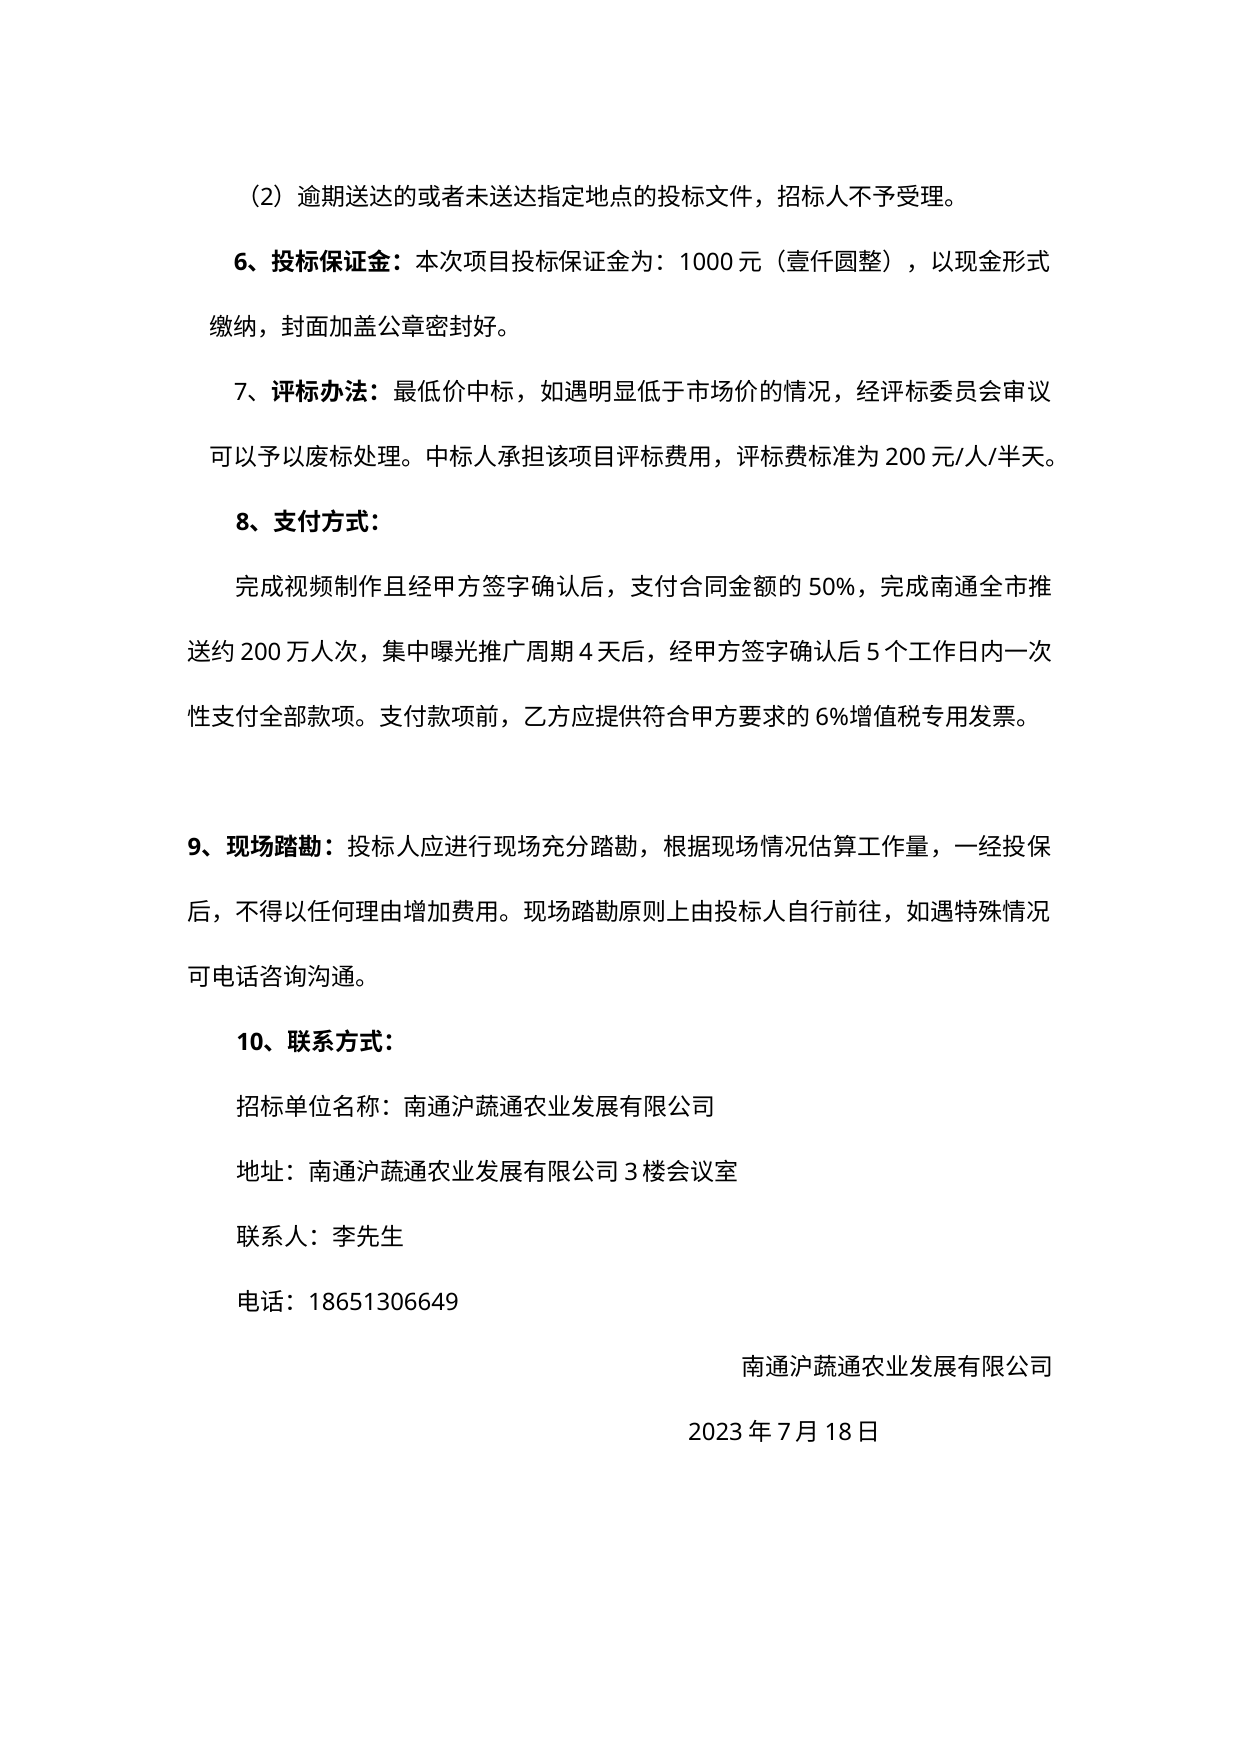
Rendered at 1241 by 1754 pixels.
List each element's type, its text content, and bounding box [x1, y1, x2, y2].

text 南通沪蔬通农业发展有限公司 [187, 1332, 1053, 1397]
text （2）逾期送达的或者未送达指定地点的投标文件，招标人不予受理。 [187, 162, 1053, 227]
text 完成视频制作且经甲方签字确认后，支付合同金额的50%，完成南通全市推送约200万人次，集中曝光推广周期4天后，经甲方签字确认后5个工作日内一次性支付全部款项。支付款项前，乙方应提供符合甲方要求的6%增值税专用发票。 [187, 552, 1053, 747]
text 地址：南通沪蔬通农业发展有限公司3楼会议室 [187, 1137, 1053, 1202]
text 10、联系方式： [187, 1007, 1053, 1072]
text 2023年7月18日 [187, 1397, 1053, 1462]
text 招标单位名称：南通沪蔬通农业发展有限公司 [187, 1072, 1053, 1137]
text 联系人：李先生 [187, 1202, 1053, 1267]
text 8、支付方式： [187, 487, 1053, 552]
list 评标办法：最低价中标，如遇明显低于市场价的情况，经评标委员会审议可以予以废标处理。中标人承担该项目评标费用，评标费标准为200元/人/半天。 [209, 357, 1053, 487]
list 9、现场踏勘：投标人应进行现场充分踏勘，根据现场情况估算工作量，一经投保后，不得以任何理由增加费用。现场踏勘原则上由投标人自行前往，如遇特殊情况可电话咨询沟通。 [187, 812, 1053, 1007]
list 投标保证金：本次项目投标保证金为：1000元（壹仟圆整），以现金形式缴纳，封面加盖公章密封好。 [209, 227, 1050, 357]
text 电话：18651306649 [187, 1267, 1053, 1332]
